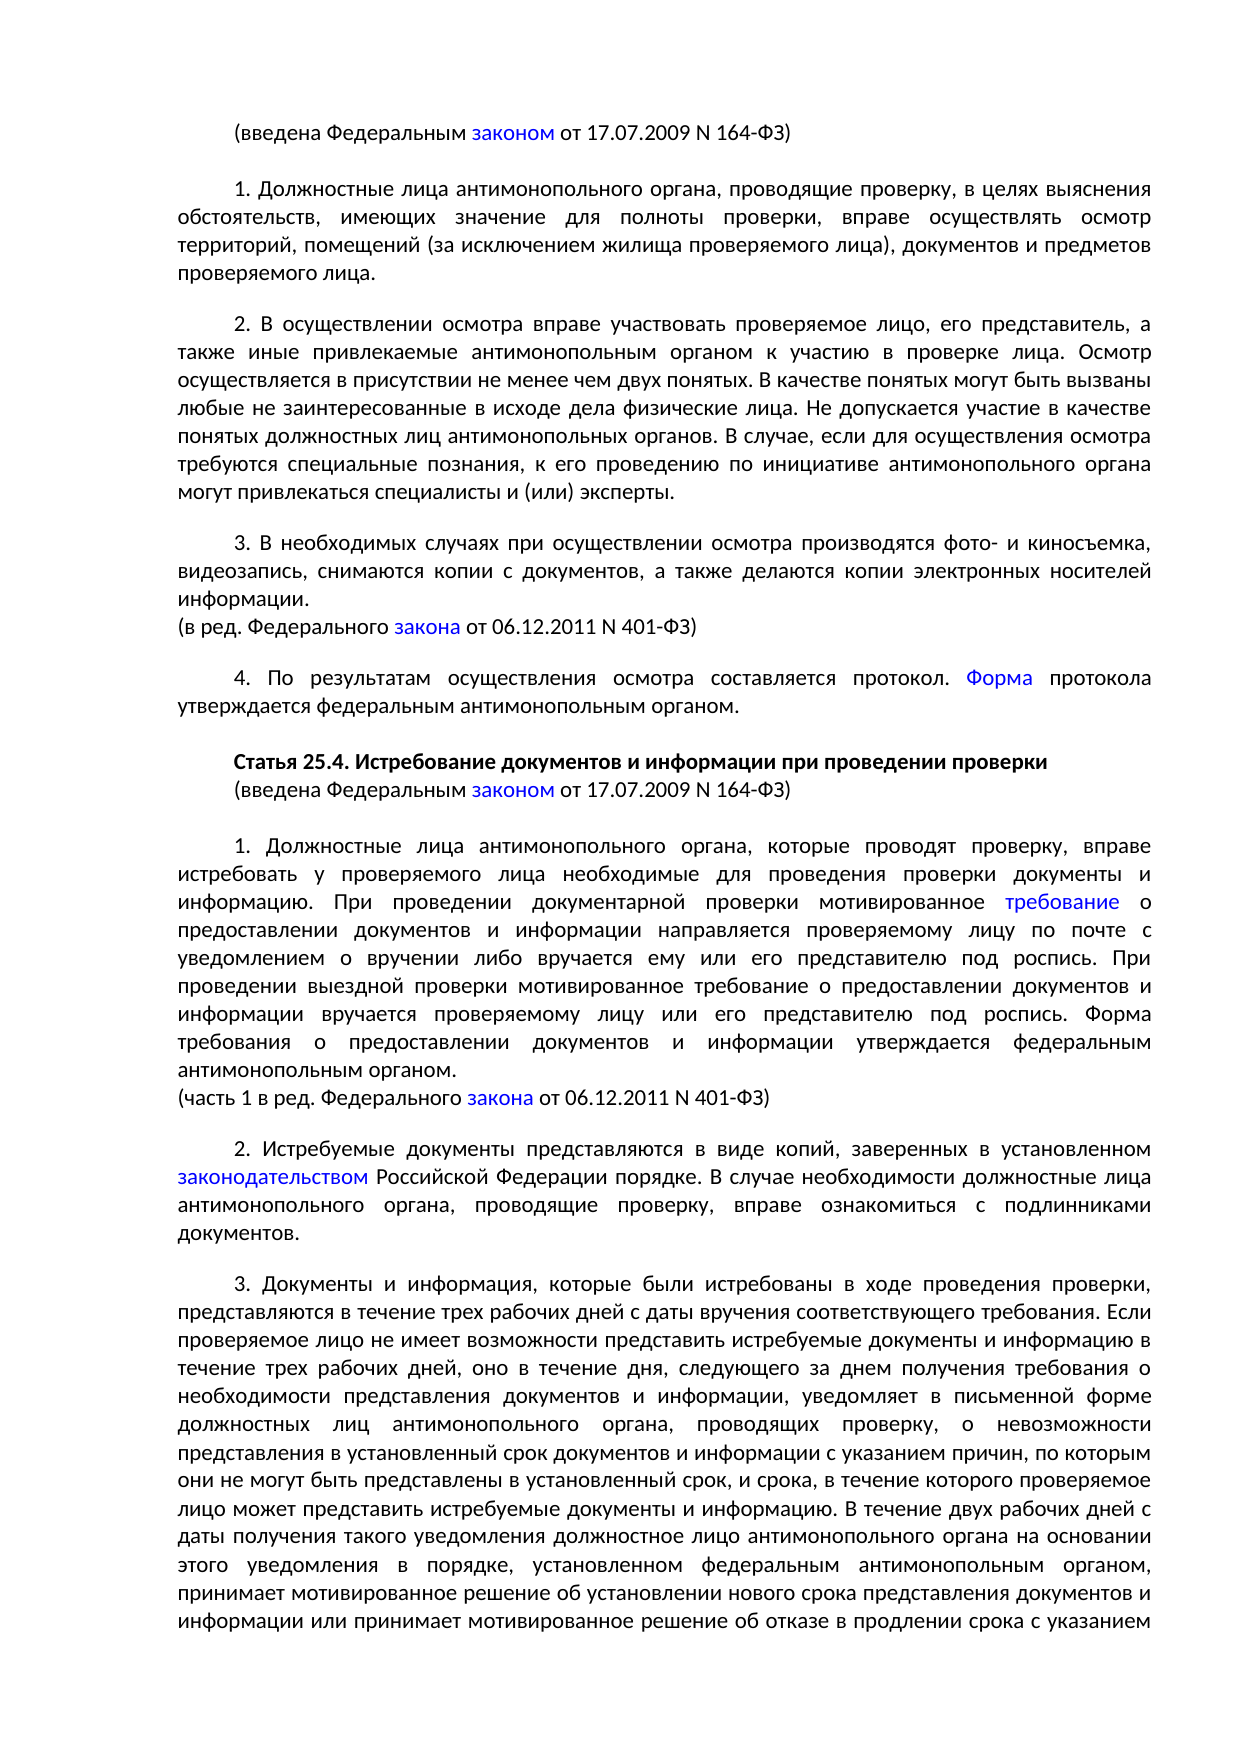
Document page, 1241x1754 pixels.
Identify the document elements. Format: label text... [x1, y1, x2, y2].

text 2. Истребуемые документы представляются в виде копий, заверенных в установленном законодательством Российской Федерации порядке. В случае необходимости должностные лица антимонопольного органа, проводящие проверку, вправе ознакомиться с подлинниками документов. [177, 1134, 1152, 1247]
text 1. Должностные лица антимонопольного органа, проводящие проверку, в целях выяснения обстоятельств, имеющих значение для полноты проверки, вправе осуществлять осмотр территорий, помещений (за исключением жилища проверяемого лица), документов и предметов проверяемого лица. [177, 174, 1152, 286]
title Статья 25.4. Истребование документов и информации при проведении проверки [177, 747, 1152, 775]
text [177, 1269, 1152, 1634]
text (часть 1 в ред. Федерального закона от 06.12.2011 N 401-ФЗ) [177, 1083, 1152, 1112]
text (введена Федеральным законом от 17.07.2009 N 164-ФЗ) [177, 118, 1152, 146]
text 1. Должностные лица антимонопольного органа, которые проводят проверку, вправе истребовать у проверяемого лица необходимые для проведения проверки документы и информацию. При проведении документарной проверки мотивированное требование о предоставлении документов и информации направляется проверяемому лицу по почте с уведомлением о вручении либо вручается ему или его представителю под роспись. При проведении выездной проверки мотивированное требование о предоставлении документов и информации вручается проверяемому лицу или его представителю под роспись. Форма требования о предоставлении документов и информации утверждается федеральным антимонопольным органом. [177, 831, 1152, 1083]
text (введена Федеральным законом от 17.07.2009 N 164-ФЗ) [177, 775, 1152, 803]
text 2. В осуществлении осмотра вправе участвовать проверяемое лицо, его представитель, а также иные привлекаемые антимонопольным органом к участию в проверке лица. Осмотр осуществляется в присутствии не менее чем двух понятых. В качестве понятых могут быть вызваны любые не заинтересованные в исходе дела физические лица. Не допускается участие в качестве понятых должностных лиц антимонопольных органов. В случае, если для осуществления осмотра требуются специальные познания, к его проведению по инициативе антимонопольного органа могут привлекаться специалисты и (или) эксперты. [177, 309, 1152, 505]
text 3. В необходимых случаях при осуществлении осмотра производятся фото- и киносъемка, видеозапись, снимаются копии с документов, а также делаются копии электронных носителей информации. [177, 528, 1152, 612]
text 4. По результатам осуществления осмотра составляется протокол. Форма протокола утверждается федеральным антимонопольным органом. [177, 663, 1152, 719]
text (в ред. Федерального закона от 06.12.2011 N 401-ФЗ) [177, 612, 1152, 640]
